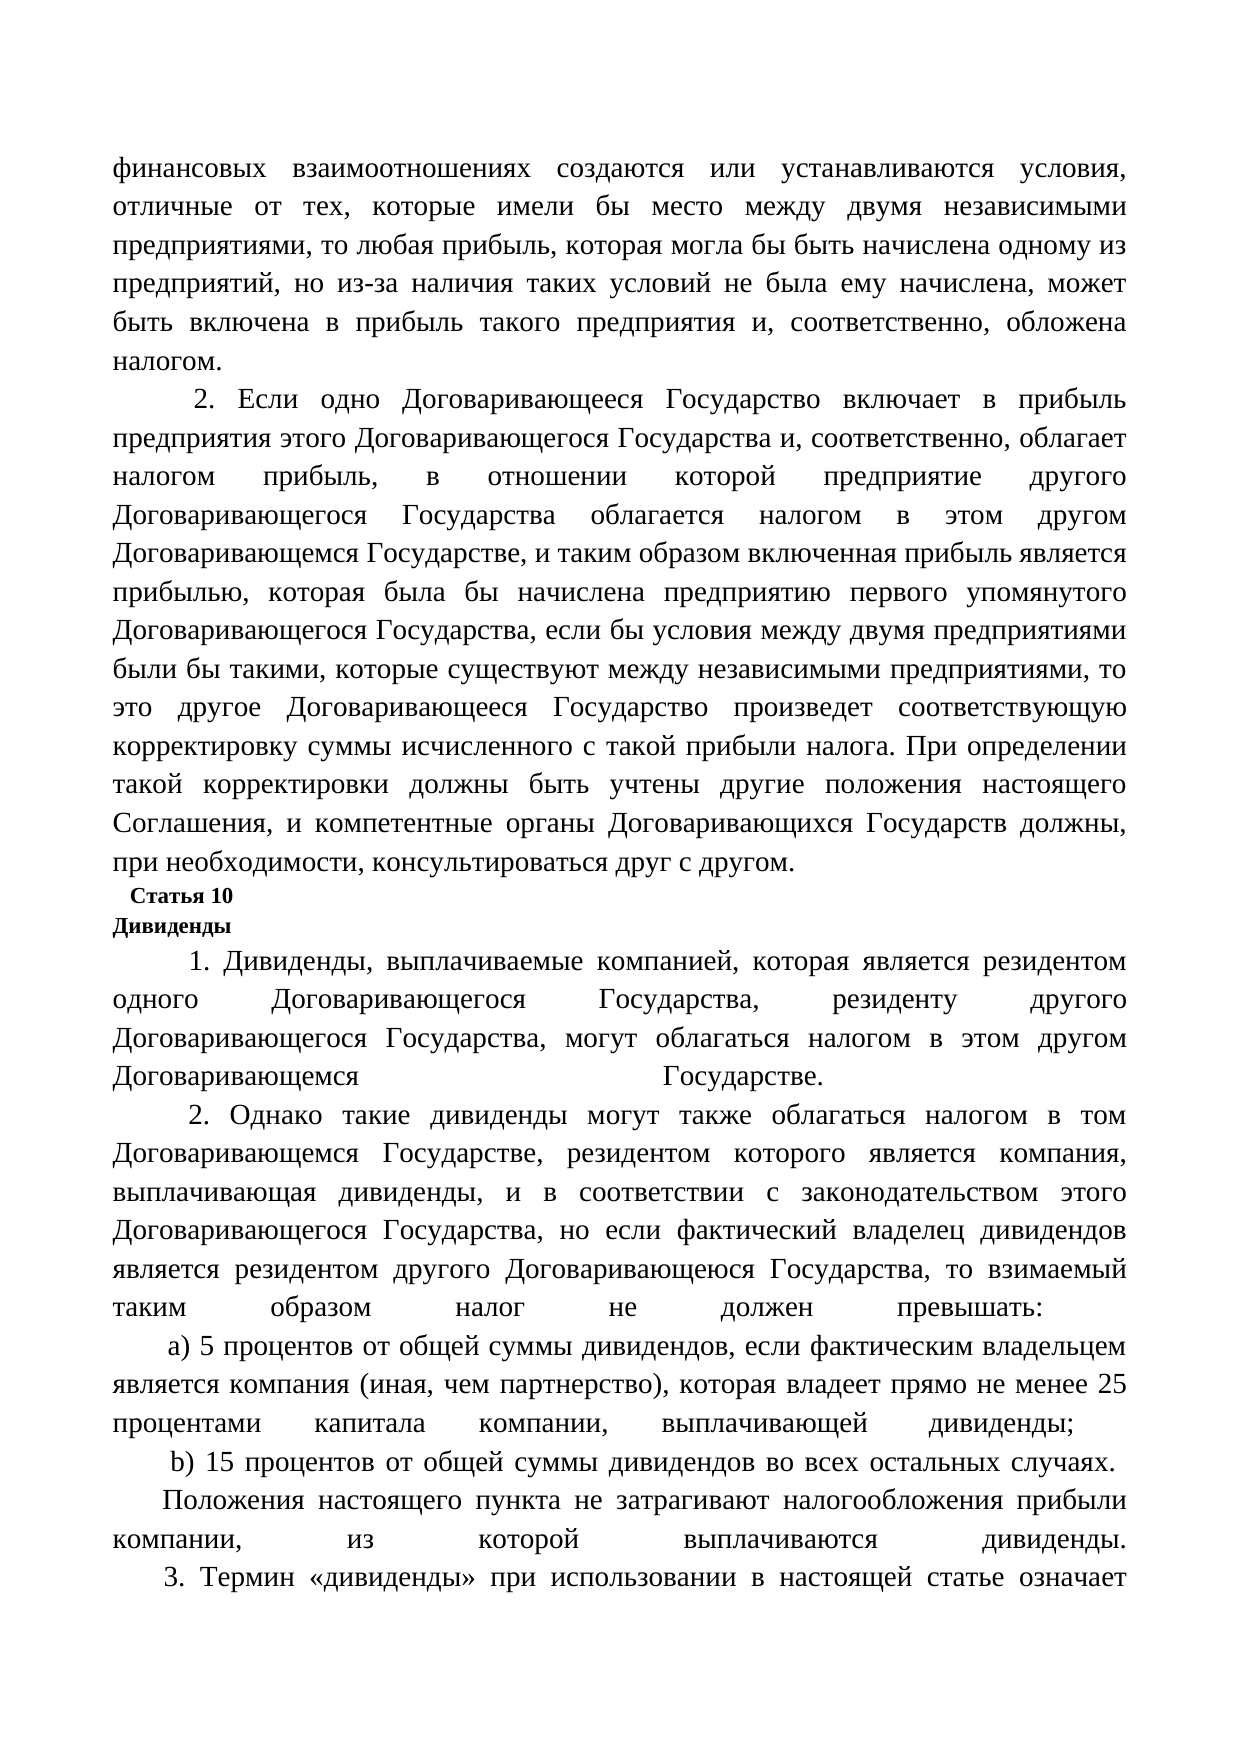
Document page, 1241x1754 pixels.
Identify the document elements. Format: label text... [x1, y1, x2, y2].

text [112, 150, 1128, 877]
text Статья 10 Дивиденды [112, 882, 1128, 939]
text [112, 943, 1128, 1593]
